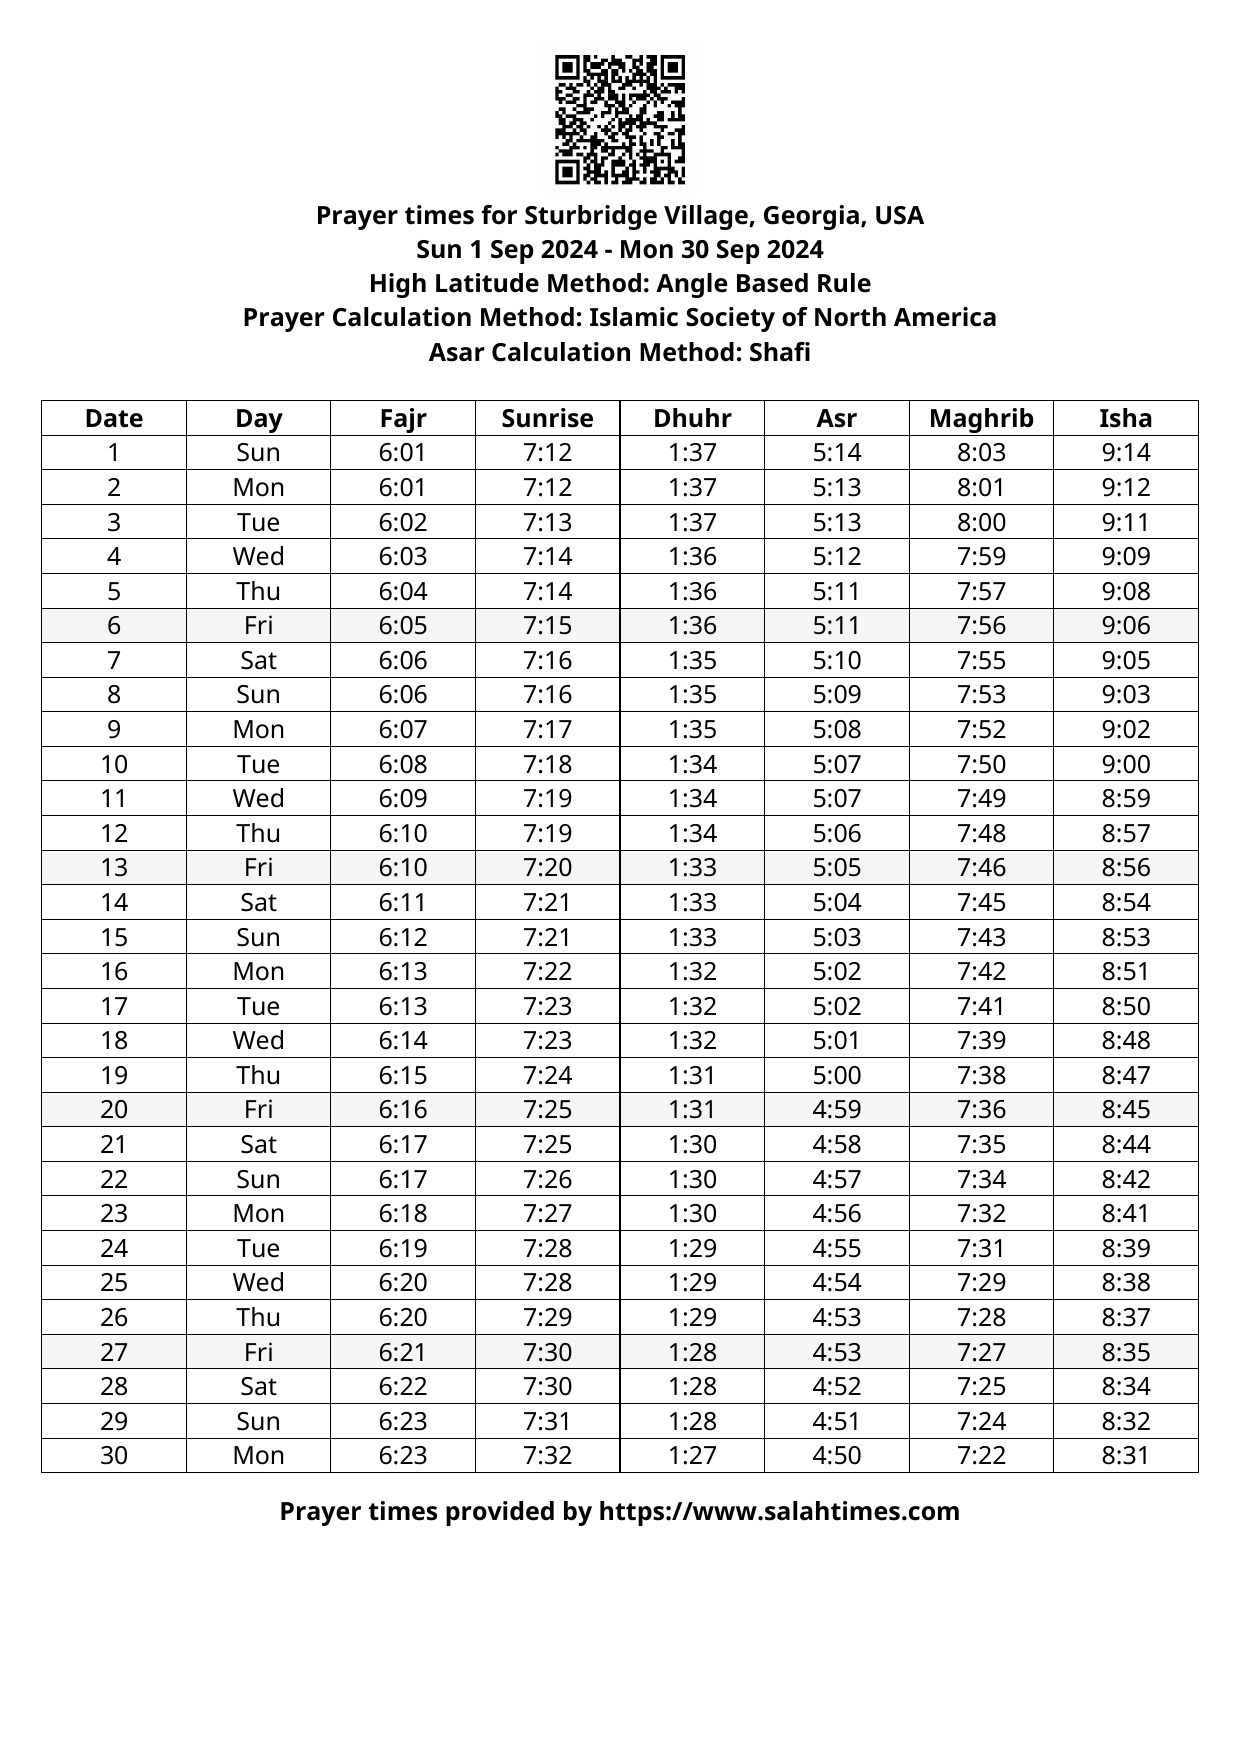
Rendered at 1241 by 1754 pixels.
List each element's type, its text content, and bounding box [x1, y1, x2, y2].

table_cell 5:13 [765, 505, 909, 538]
table_cell 20 [42, 1093, 186, 1126]
table_cell 4:53 [765, 1335, 909, 1368]
table_cell Thu [187, 816, 330, 849]
table_cell 5:13 [765, 470, 909, 504]
table_cell 6:15 [331, 1058, 475, 1092]
table_cell 1:33 [621, 920, 764, 953]
table_cell 1:36 [621, 539, 764, 573]
table_cell 6:05 [331, 609, 475, 642]
table_cell 1:28 [621, 1369, 764, 1403]
table_cell Sat [187, 1369, 330, 1403]
table_cell 1:27 [621, 1439, 764, 1472]
table_cell 8:59 [1054, 781, 1198, 815]
table_cell 1:34 [621, 781, 764, 815]
table_cell 4:52 [765, 1369, 909, 1403]
table_cell 5:02 [765, 989, 909, 1022]
table_cell 6:20 [331, 1300, 475, 1334]
table_cell 8:34 [1054, 1369, 1198, 1403]
table_cell 7:25 [476, 1127, 619, 1161]
table_cell Sun [187, 678, 330, 711]
table_cell 7:28 [910, 1300, 1053, 1334]
table_cell 29 [42, 1404, 186, 1437]
table_cell 17 [42, 989, 186, 1022]
table_cell 1:30 [621, 1127, 764, 1161]
table_cell 9:06 [1054, 609, 1198, 642]
table_cell Sat [187, 1127, 330, 1161]
table_cell 1:36 [621, 574, 764, 607]
table_cell 7:18 [476, 747, 619, 780]
table_cell 9:03 [1054, 678, 1198, 711]
table_cell 4:51 [765, 1404, 909, 1437]
table_cell 7 [42, 643, 186, 677]
table_cell 7:28 [476, 1231, 619, 1264]
table_cell 8:50 [1054, 989, 1198, 1022]
table_cell 11 [42, 781, 186, 815]
table_cell 7:24 [476, 1058, 619, 1092]
table_cell 7:57 [910, 574, 1053, 607]
table_cell 8:45 [1054, 1093, 1198, 1126]
table_cell 5:02 [765, 954, 909, 988]
table_cell 1:37 [621, 470, 764, 504]
table_cell 7:16 [476, 678, 619, 711]
table_cell 7:25 [910, 1369, 1053, 1403]
table_cell 7:12 [476, 470, 619, 504]
table_cell 6:03 [331, 539, 475, 573]
table_cell 8:48 [1054, 1024, 1198, 1057]
text Sun 1 Sep 2024 - Mon 30 Sep 2024 [42, 232, 1198, 266]
table_cell 5:08 [765, 712, 909, 746]
table_cell 6:09 [331, 781, 475, 815]
text Prayer times provided by https://www.salahtimes.com [42, 1494, 1198, 1528]
table_cell 7:23 [476, 989, 619, 1022]
table_cell 7:20 [476, 851, 619, 884]
table_cell 7:59 [910, 539, 1053, 573]
table_cell 7:27 [476, 1196, 619, 1230]
table_cell 1:32 [621, 989, 764, 1022]
table_cell 1:29 [621, 1231, 764, 1264]
table_cell 4:58 [765, 1127, 909, 1161]
table_cell 6:19 [331, 1231, 475, 1264]
table_cell 5:03 [765, 920, 909, 953]
table_cell Thu [187, 1300, 330, 1334]
table_cell Sun [187, 920, 330, 953]
table_cell 1:35 [621, 643, 764, 677]
table_cell 7:26 [476, 1162, 619, 1195]
table_cell 6:20 [331, 1266, 475, 1299]
table_cell 9:14 [1054, 436, 1198, 469]
table_cell 7:22 [476, 954, 619, 988]
table_cell 18 [42, 1024, 186, 1057]
table_cell 8:47 [1054, 1058, 1198, 1092]
table_cell 7:52 [910, 712, 1053, 746]
picture [542, 41, 699, 198]
table_cell Wed [187, 1024, 330, 1057]
table_cell 1:34 [621, 747, 764, 780]
text Asar Calculation Method: Shafi [42, 334, 1198, 368]
table_cell 1:37 [621, 505, 764, 538]
table_cell Mon [187, 1196, 330, 1230]
table_cell 8:38 [1054, 1266, 1198, 1299]
table_cell 7:29 [910, 1266, 1053, 1299]
table_cell 1:36 [621, 609, 764, 642]
table_cell Sun [187, 1404, 330, 1437]
table_cell Sun [187, 1162, 330, 1195]
table_cell 5:07 [765, 747, 909, 780]
table_cell 8:51 [1054, 954, 1198, 988]
table_cell 14 [42, 885, 186, 919]
table_cell 9:02 [1054, 712, 1198, 746]
table_cell 7:19 [476, 781, 619, 815]
table_cell 8:41 [1054, 1196, 1198, 1230]
table_cell 6:10 [331, 816, 475, 849]
table_cell 6:07 [331, 712, 475, 746]
table_cell 5:04 [765, 885, 909, 919]
table_cell 7:53 [910, 678, 1053, 711]
table_cell 7:16 [476, 643, 619, 677]
table_cell 7:43 [910, 920, 1053, 953]
table_cell 7:31 [476, 1404, 619, 1437]
table_cell 8:03 [910, 436, 1053, 469]
table_cell 8:01 [910, 470, 1053, 504]
table_cell 8:39 [1054, 1231, 1198, 1264]
table_cell 5:00 [765, 1058, 909, 1092]
table_cell 16 [42, 954, 186, 988]
table_cell 7:21 [476, 885, 619, 919]
table_cell 25 [42, 1266, 186, 1299]
table_cell 8:35 [1054, 1335, 1198, 1368]
table_cell 27 [42, 1335, 186, 1368]
table_cell 5:10 [765, 643, 909, 677]
table_cell 1:32 [621, 1024, 764, 1057]
table_cell 6:14 [331, 1024, 475, 1057]
table_cell 7:32 [476, 1439, 619, 1472]
table_cell 8:37 [1054, 1300, 1198, 1334]
table_cell 9:08 [1054, 574, 1198, 607]
table_cell 1:32 [621, 954, 764, 988]
table_cell Wed [187, 1266, 330, 1299]
table_cell 8:00 [910, 505, 1053, 538]
table_cell 6:16 [331, 1093, 475, 1126]
table_cell 1:31 [621, 1093, 764, 1126]
table_cell Fri [187, 1335, 330, 1368]
table_cell 6:10 [331, 851, 475, 884]
table_cell 8:53 [1054, 920, 1198, 953]
table_cell Thu [187, 1058, 330, 1092]
table_cell 7:13 [476, 505, 619, 538]
table_cell 1:30 [621, 1162, 764, 1195]
table_cell 5:11 [765, 609, 909, 642]
table_cell Mon [187, 712, 330, 746]
table_cell 6:23 [331, 1439, 475, 1472]
table_cell 5:09 [765, 678, 909, 711]
table_cell 6:08 [331, 747, 475, 780]
table_cell 13 [42, 851, 186, 884]
table_cell 7:23 [476, 1024, 619, 1057]
table_cell 9:11 [1054, 505, 1198, 538]
table_cell 1:35 [621, 678, 764, 711]
table_cell 7:15 [476, 609, 619, 642]
table_cell 6:11 [331, 885, 475, 919]
table_cell 8:32 [1054, 1404, 1198, 1437]
table_cell 7:27 [910, 1335, 1053, 1368]
table_cell Fri [187, 609, 330, 642]
table_cell Tue [187, 505, 330, 538]
table_cell Sat [187, 885, 330, 919]
table_cell 6:06 [331, 678, 475, 711]
table_cell 7:39 [910, 1024, 1053, 1057]
table_cell 6:06 [331, 643, 475, 677]
table_cell Tue [187, 989, 330, 1022]
table_cell Tue [187, 1231, 330, 1264]
table_cell 7:29 [476, 1300, 619, 1334]
table_cell 6:23 [331, 1404, 475, 1437]
table_cell 9:05 [1054, 643, 1198, 677]
table_cell 7:21 [476, 920, 619, 953]
table_cell 9:12 [1054, 470, 1198, 504]
table_cell 7:30 [476, 1369, 619, 1403]
table_cell Mon [187, 954, 330, 988]
table_cell 4:55 [765, 1231, 909, 1264]
table_cell 5:12 [765, 539, 909, 573]
table_cell 26 [42, 1300, 186, 1334]
table_cell 1:30 [621, 1196, 764, 1230]
table_cell 7:14 [476, 574, 619, 607]
table_cell 7:34 [910, 1162, 1053, 1195]
table_cell 19 [42, 1058, 186, 1092]
table_cell 1:33 [621, 885, 764, 919]
table_cell Tue [187, 747, 330, 780]
table_cell Sat [187, 643, 330, 677]
table_cell 6:01 [331, 436, 475, 469]
table_cell 4:53 [765, 1300, 909, 1334]
table_cell 12 [42, 816, 186, 849]
table_cell 6:18 [331, 1196, 475, 1230]
table_cell 7:45 [910, 885, 1053, 919]
table_cell 2 [42, 470, 186, 504]
table_cell 6:13 [331, 989, 475, 1022]
table_cell 7:42 [910, 954, 1053, 988]
table_cell 24 [42, 1231, 186, 1264]
table_cell 1:28 [621, 1404, 764, 1437]
table_cell 7:48 [910, 816, 1053, 849]
table_cell 7:46 [910, 851, 1053, 884]
table_cell 4:50 [765, 1439, 909, 1472]
table_cell 7:49 [910, 781, 1053, 815]
table_cell 7:17 [476, 712, 619, 746]
table_header Maghrib [910, 401, 1053, 434]
table_cell 1:33 [621, 851, 764, 884]
table_cell 5:05 [765, 851, 909, 884]
table_cell 7:24 [910, 1404, 1053, 1437]
table_cell 6 [42, 609, 186, 642]
table_cell Mon [187, 1439, 330, 1472]
table_cell 6:02 [331, 505, 475, 538]
table_cell 8:54 [1054, 885, 1198, 919]
table_cell 7:50 [910, 747, 1053, 780]
table_cell 1:28 [621, 1335, 764, 1368]
table_cell 10 [42, 747, 186, 780]
table_cell 6:22 [331, 1369, 475, 1403]
table_cell 1:37 [621, 436, 764, 469]
table_header Day [187, 401, 330, 434]
table_cell 6:17 [331, 1162, 475, 1195]
table_cell 5:14 [765, 436, 909, 469]
table_cell 8:57 [1054, 816, 1198, 849]
table_cell 30 [42, 1439, 186, 1472]
table_cell 1:35 [621, 712, 764, 746]
table_cell 7:30 [476, 1335, 619, 1368]
table_cell 7:38 [910, 1058, 1053, 1092]
table_cell 5:07 [765, 781, 909, 815]
table_cell 5:11 [765, 574, 909, 607]
table_cell 6:13 [331, 954, 475, 988]
table_header Fajr [331, 401, 475, 434]
table_cell 5 [42, 574, 186, 607]
table_cell 7:55 [910, 643, 1053, 677]
table_cell 9:09 [1054, 539, 1198, 573]
table_header Isha [1054, 401, 1198, 434]
table_cell 4:57 [765, 1162, 909, 1195]
text Prayer times for Sturbridge Village, Georgia, USA [42, 198, 1198, 232]
table_cell Fri [187, 1093, 330, 1126]
table_header Date [42, 401, 186, 434]
table_cell Mon [187, 470, 330, 504]
table_cell 1:29 [621, 1266, 764, 1299]
table_cell 7:28 [476, 1266, 619, 1299]
table_cell 6:21 [331, 1335, 475, 1368]
table_cell Thu [187, 574, 330, 607]
table_cell 9:00 [1054, 747, 1198, 780]
table_cell 7:22 [910, 1439, 1053, 1472]
table_cell 7:25 [476, 1093, 619, 1126]
table_cell 7:36 [910, 1093, 1053, 1126]
table_header Sunrise [476, 401, 619, 434]
text High Latitude Method: Angle Based Rule [42, 266, 1198, 300]
table_cell 7:56 [910, 609, 1053, 642]
table_cell Wed [187, 539, 330, 573]
table_cell Fri [187, 851, 330, 884]
table_cell 4 [42, 539, 186, 573]
table_cell 5:06 [765, 816, 909, 849]
table_cell 4:59 [765, 1093, 909, 1126]
table_cell 1:34 [621, 816, 764, 849]
table_cell 3 [42, 505, 186, 538]
table_header Dhuhr [621, 401, 764, 434]
table_cell 6:04 [331, 574, 475, 607]
table_cell 5:01 [765, 1024, 909, 1057]
table_cell 4:56 [765, 1196, 909, 1230]
table_cell 4:54 [765, 1266, 909, 1299]
table_cell 7:14 [476, 539, 619, 573]
table_cell 21 [42, 1127, 186, 1161]
table_cell 9 [42, 712, 186, 746]
table_cell Sun [187, 436, 330, 469]
table_cell Wed [187, 781, 330, 815]
table_header Asr [765, 401, 909, 434]
table_cell 7:41 [910, 989, 1053, 1022]
table_cell 8:56 [1054, 851, 1198, 884]
table_cell 1 [42, 436, 186, 469]
table_cell 1:31 [621, 1058, 764, 1092]
table_cell 6:12 [331, 920, 475, 953]
table_cell 28 [42, 1369, 186, 1403]
table_cell 6:01 [331, 470, 475, 504]
table_cell 7:35 [910, 1127, 1053, 1161]
table_cell 8 [42, 678, 186, 711]
table_cell 8:42 [1054, 1162, 1198, 1195]
table_cell 8:31 [1054, 1439, 1198, 1472]
table_cell 7:32 [910, 1196, 1053, 1230]
table_cell 7:19 [476, 816, 619, 849]
table_cell 1:29 [621, 1300, 764, 1334]
table_cell 7:31 [910, 1231, 1053, 1264]
text Prayer Calculation Method: Islamic Society of North America [42, 300, 1198, 334]
table_cell 8:44 [1054, 1127, 1198, 1161]
table_cell 22 [42, 1162, 186, 1195]
table_cell 23 [42, 1196, 186, 1230]
table_cell 6:17 [331, 1127, 475, 1161]
table_cell 15 [42, 920, 186, 953]
table_cell 7:12 [476, 436, 619, 469]
